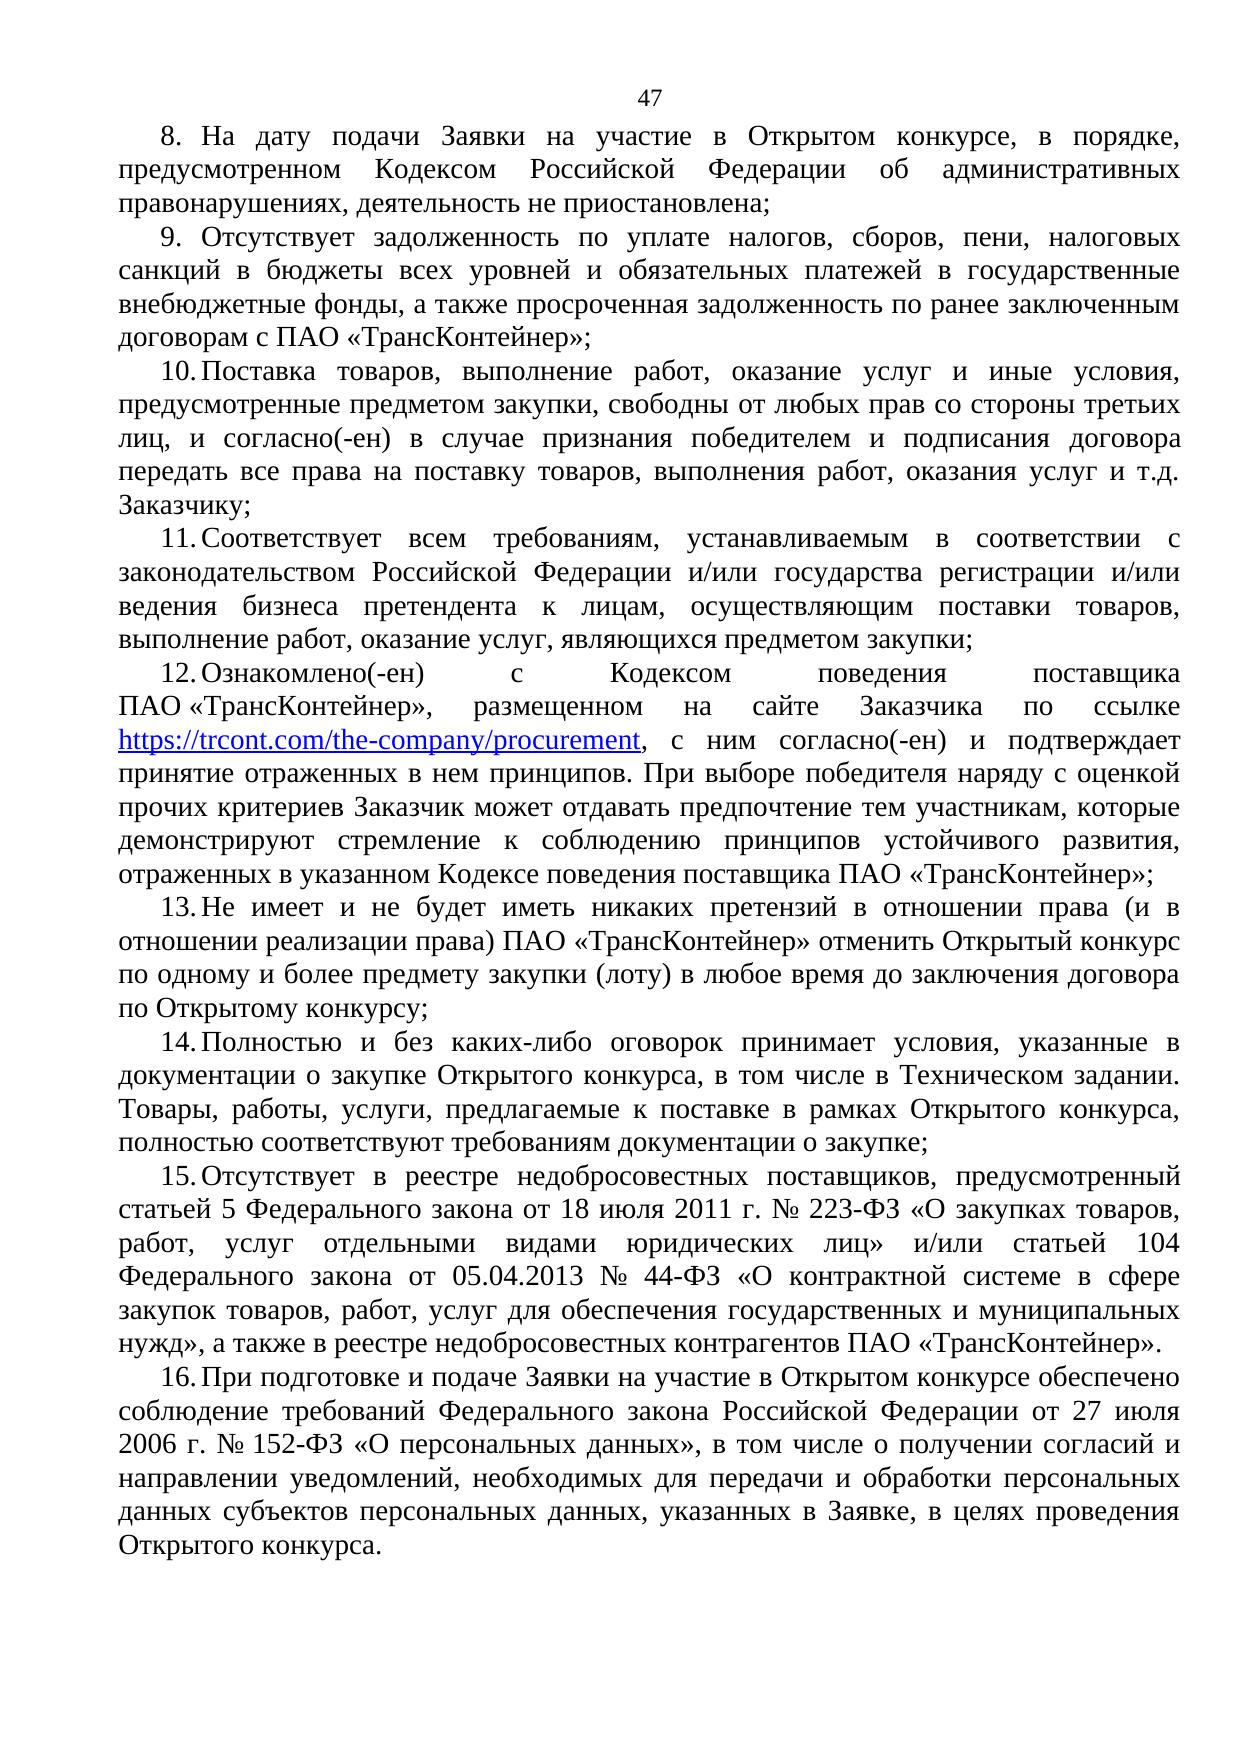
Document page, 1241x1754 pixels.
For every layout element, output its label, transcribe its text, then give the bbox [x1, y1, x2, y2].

list Отсутствует задолженность по уплате налогов, сборов, пени, налоговых санкций в бюджеты всех уровней и обязательных платежей в государственные внебюджетные фонды, а также просроченная задолженность по ранее заключенным договорам с ПАО «ТрансКонтейнер»; [118, 219, 1181, 353]
list Полностью и без каких-либо оговорок принимает условия, указанные в документации о закупке Открытого конкурса, в том числе в Техническом задании. Товары, работы, услуги, предлагаемые к поставке в рамках Открытого конкурса, полностью соответствуют требованиям документации о закупке; [118, 1024, 1181, 1158]
list Не имеет и не будет иметь никаких претензий в отношении права (и в отношении реализации права) ПАО «ТрансКонтейнер» отменить Открытый конкурс по одному и более предмету закупки (лоту) в любое время до заключения договора по Открытому конкурсу; [118, 889, 1181, 1024]
list Соответствует всем требованиям, устанавливаемым в соответствии с законодательством Российской Федерации и/или государства регистрации и/или ведения бизнеса претендента к лицам, осуществляющим поставки товаров, выполнение работ, оказание услуг, являющихся предметом закупки; [118, 521, 1181, 655]
list Поставка товаров, выполнение работ, оказание услуг и иные условия, предусмотренные предметом закупки, свободны от любых прав со стороны третьих лиц, и согласно(-ен) в случае признания победителем и подписания договора передать все права на поставку товаров, выполнения работ, оказания услуг и т.д. Заказчику; [118, 353, 1181, 521]
list Отсутствует в реестре недобросовестных поставщиков, предусмотренный статьей 5 Федерального закона от 18 июля 2011 г. № 223-ФЗ «О закупках товаров, работ, услуг отдельными видами юридических лиц» и/или статьей 104 Федерального закона от 05.04.2013 № 44-ФЗ «О контрактной системе в сфере закупок товаров, работ, услуг для обеспечения государственных и муниципальных нужд», а также в реестре недобросовестных контрагентов ПАО «ТрансКонтейнер». [118, 1158, 1181, 1359]
list Ознакомлено(-ен) с Кодексом поведения поставщика ПАО «ТрансКонтейнер», размещенном на сайте Заказчика по ссылке https://trcont.com/the-company/procurement, с ним согласно(-ен) и подтверждает принятие отраженных в нем принципов. При выборе победителя наряду с оценкой прочих критериев Заказчик может отдавать предпочтение тем участникам, которые демонстрируют стремление к соблюдению принципов устойчивого развития, отраженных в указанном Кодексе поведения поставщика ПАО «ТрансКонтейнер»; [118, 655, 1181, 889]
list При подготовке и подаче Заявки на участие в Открытом конкурсе обеспечено соблюдение требований Федерального закона Российской Федерации от 27 июля 2006 г. № 152-ФЗ «О персональных данных», в том числе о получении согласий и направлении уведомлений, необходимых для передачи и обработки персональных данных субъектов персональных данных, указанных в Заявке, в целях проведения Открытого конкурса. [118, 1359, 1181, 1560]
list На дату подачи Заявки на участие в Открытом конкурсе, в порядке, предусмотренном Кодексом Российской Федерации об административных правонарушениях, деятельность не приостановлена; [118, 118, 1181, 219]
